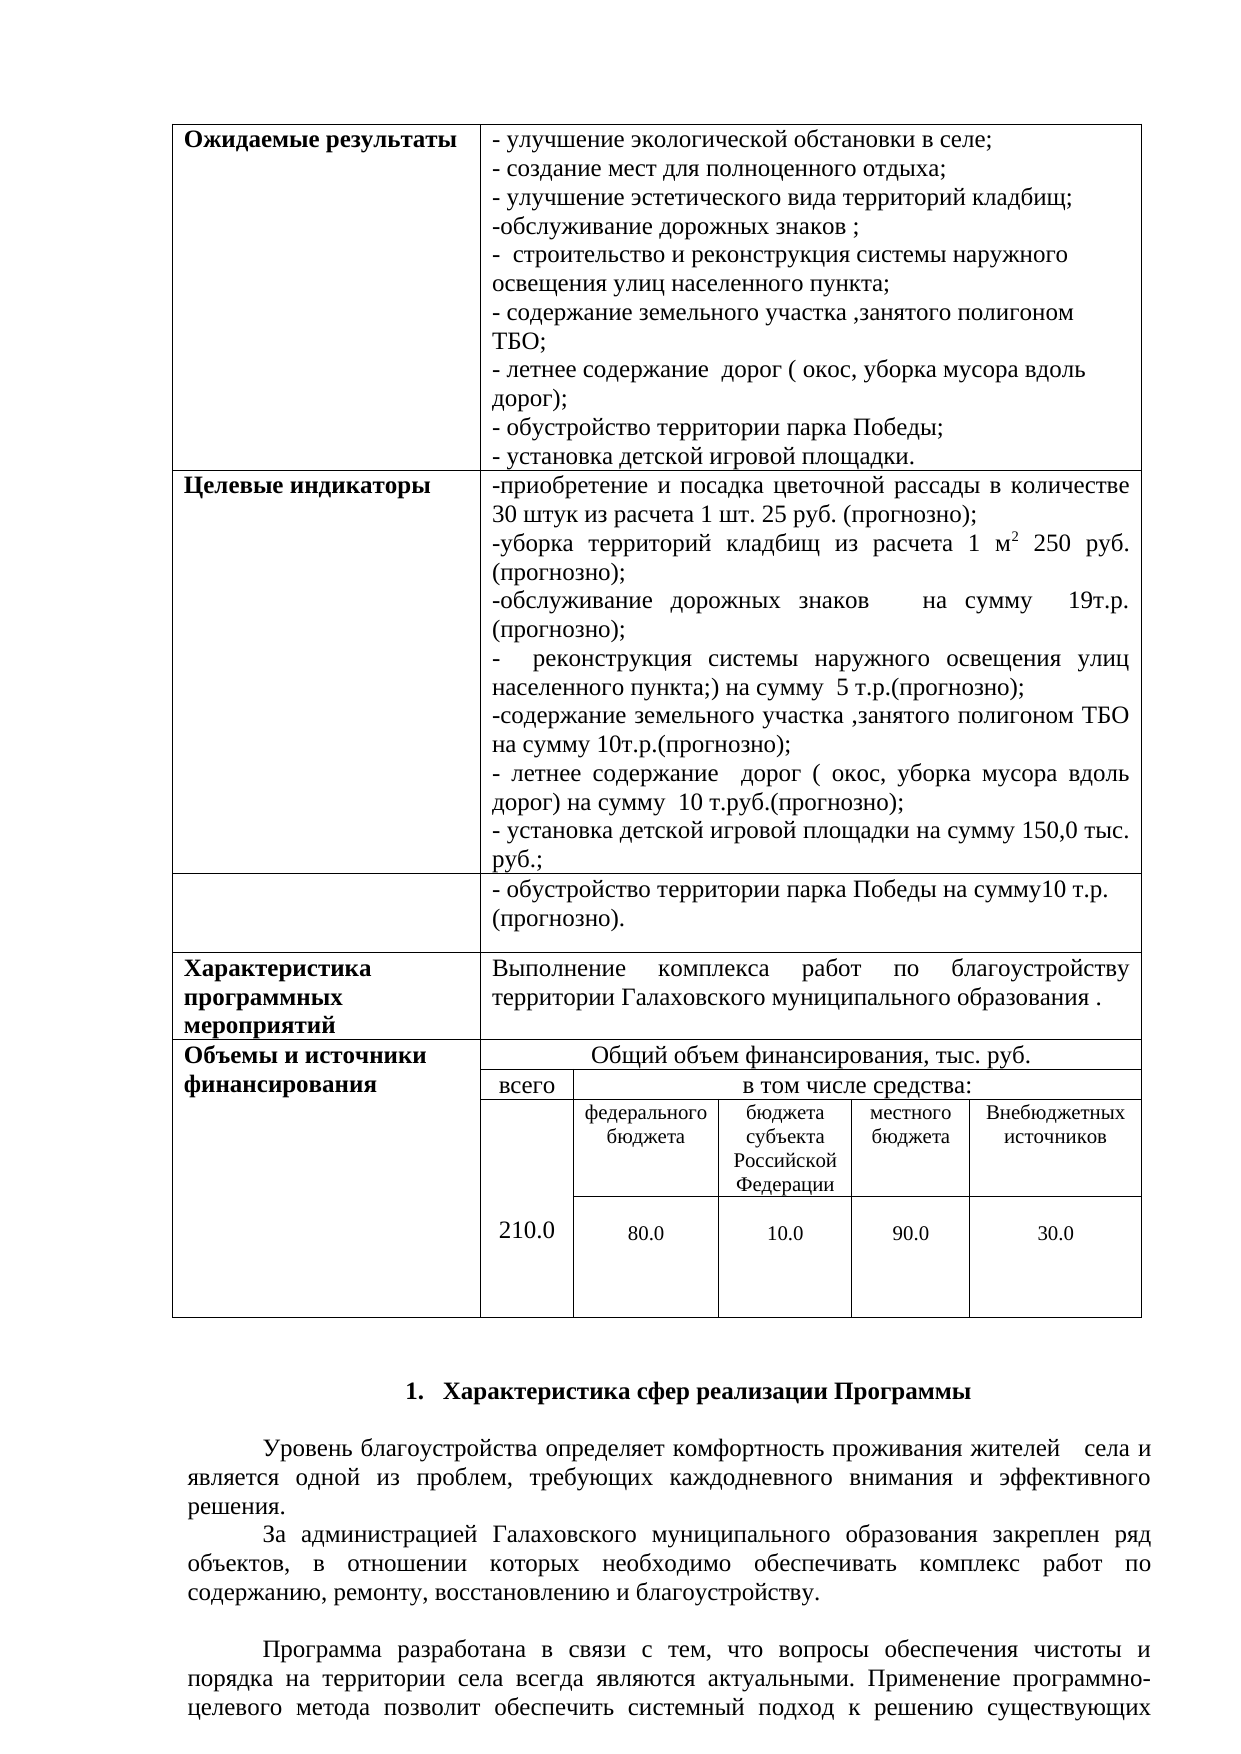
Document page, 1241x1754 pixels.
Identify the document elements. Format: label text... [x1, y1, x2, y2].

table_cell Общий объем финансирования, тыс. руб. [481, 1040, 1141, 1069]
table_cell 80.0 [574, 1197, 718, 1317]
table_cell в том числе средства: [574, 1070, 1141, 1099]
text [187, 1634, 1152, 1721]
table_cell всего [481, 1070, 573, 1099]
table_cell Внебюджетных источников [970, 1100, 1141, 1196]
table_cell местного бюджета [852, 1100, 969, 1196]
table_cell - обустройство территории парка Победы на сумму10 т.р.(прогнозно). [481, 874, 1141, 952]
table_cell [173, 874, 480, 952]
table_cell Ожидаемые результаты [173, 125, 480, 469]
list Характеристика сфер реализации Программы [225, 1376, 1152, 1404]
table_cell -приобретение и посадка цветочной рассады в количестве 30 штук из расчета 1 шт. 25 руб. (прогнозно); -уборка территорий кладбищ из расчета 1 м2 250 руб. (прогнозно); -обслуживание дорожных знаков на сумму 19т.р.(прогнозно); - реконструкция системы наружного освещения улиц населенного пункта;) на сумму 5 т.р.(прогнозно); -содержание земельного участка ,занятого полигоном ТБО на сумму 10т.р.(прогнозно); - летнее содержание дорог ( окос, уборка мусора вдоль дорог) на сумму 10 т.руб.(прогнозно); - установка детской игровой площадки на сумму 150,0 тыс. руб.; [481, 471, 1141, 873]
table_cell 10.0 [719, 1197, 851, 1317]
table_cell 30.0 [970, 1197, 1141, 1317]
table_cell федерального бюджета [574, 1100, 718, 1196]
text Уровень благоустройства определяет комфортность проживания жителей села и является одной из проблем, требующих каждодневного внимания и эффективного решения. [187, 1433, 1152, 1519]
table_cell Выполнение комплекса работ по благоустройству территории Галаховского муниципального образования . [481, 953, 1141, 1039]
table_cell Объемы и источники финансирования [173, 1040, 480, 1317]
table_cell 210.0 [481, 1100, 573, 1317]
table_cell Характеристика программных мероприятий [173, 953, 480, 1039]
table_cell Целевые индикаторы [173, 471, 480, 873]
table_cell 90.0 [852, 1197, 969, 1317]
table_cell бюджета субъекта Российской Федерации [719, 1100, 851, 1196]
text За администрацией Галаховского муниципального образования закреплен ряд объектов, в отношении которых необходимо обеспечивать комплекс работ по содержанию, ремонту, восстановлению и благоустройству. [187, 1519, 1152, 1606]
table_cell - улучшение экологической обстановки в селе; - создание мест для полноценного отдыха; - улучшение эстетического вида территорий кладбищ; -обслуживание дорожных знаков ; - строительство и реконструкция системы наружного освещения улиц населенного пункта; - содержание земельного участка ,занятого полигоном ТБО; - летнее содержание дорог ( окос, уборка мусора вдоль дорог); - обустройство территории парка Победы; - установка детской игровой площадки. [481, 125, 1141, 469]
